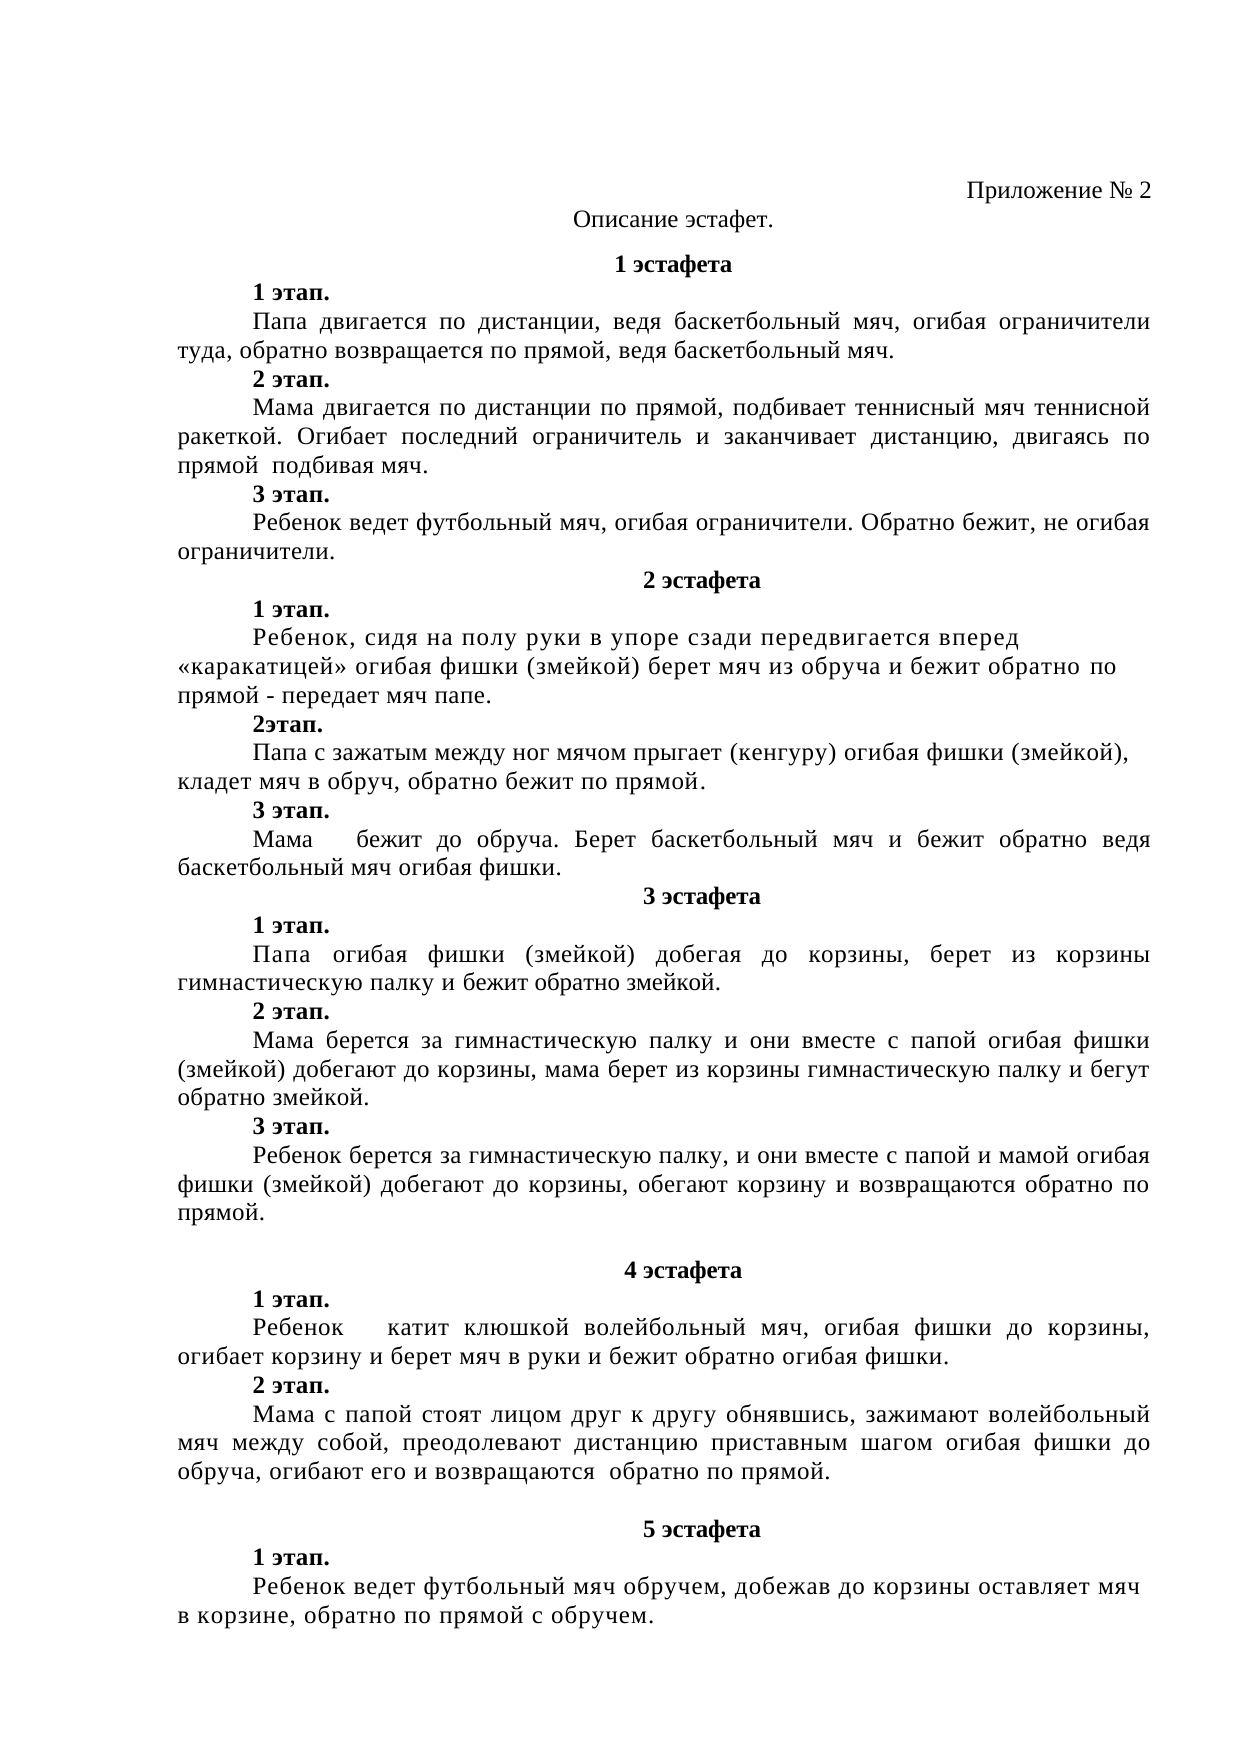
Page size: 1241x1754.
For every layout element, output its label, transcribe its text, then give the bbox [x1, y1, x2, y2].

text 1 этап. [177, 1542, 1152, 1571]
text Мама бежит до обруча. Берет баскетбольный мяч и бежит обратно ведя баскетбольный мяч огибая фишки. [177, 824, 1152, 881]
text 2этап. [177, 709, 1152, 737]
text Папа с зажатым между ног мячом прыгает (кенгуру) огибая фишки (змейкой), кладет мяч в обруч, обратно бежит по прямой. [177, 737, 1152, 795]
text Мама с папой стоят лицом друг к другу обнявшись, зажимают волейбольный мяч между собой, преодолевают дистанцию приставным шагом огибая фишки до обруча, огибают его и возвращаются обратно по прямой. [177, 1399, 1152, 1485]
text Ребенок, сидя на полу руки в упоре сзади передвигается вперед «каракатицей» огибая фишки (змейкой) берет мяч из обруча и бежит обратно по прямой - передает мяч папе. [177, 622, 1152, 709]
text 2 этап. [177, 364, 1152, 392]
text 3 этап. [177, 479, 1152, 507]
text Приложение № 2 [195, 176, 1152, 204]
text Мама берется за гимнастическую палку и они вместе с папой огибая фишки (змейкой) добегают до корзины, мама берет из корзины гимнастическую палку и бегут обратно змейкой. [177, 1025, 1152, 1111]
text 1 этап. [177, 910, 1152, 939]
text 3 эстафета [177, 881, 1152, 910]
text 2 этап. [177, 1370, 1152, 1399]
text 3 этап. [177, 795, 1152, 824]
text 1 эстафета [195, 249, 1152, 277]
text Ребенок берется за гимнастическую палку, и они вместе с папой и мамой огибая фишки (змейкой) добегают до корзины, обегают корзину и возвращаются обратно по прямой. [177, 1140, 1152, 1226]
text Ребенок катит клюшкой волейбольный мяч, огибая фишки до корзины, огибает корзину и берет мяч в руки и бежит обратно огибая фишки. [177, 1312, 1152, 1370]
text 2 этап. [177, 996, 1152, 1025]
text 4 эстафета [215, 1255, 1152, 1284]
text 3 этап. [177, 1111, 1152, 1140]
text Мама двигается по дистанции по прямой, подбивает теннисный мяч теннисной ракеткой. Огибает последний ограничитель и заканчивает дистанцию, двигаясь по прямой подбивая мяч. [177, 392, 1152, 479]
text 1 этап. [177, 1284, 1152, 1312]
text 2 эстафета [177, 565, 1152, 594]
text Папа двигается по дистанции, ведя баскетбольный мяч, огибая ограничители туда, обратно возвращается по прямой, ведя баскетбольный мяч. [177, 306, 1152, 364]
text Ребенок ведет футбольный мяч, огибая ограничители. Обратно бежит, не огибая ограничители. [177, 507, 1152, 565]
text 5 эстафета [177, 1514, 1152, 1542]
text 1 этап. [177, 594, 1152, 622]
text Описание эстафет. [195, 204, 1152, 233]
text 1 этап. [177, 277, 1152, 306]
text Ребенок ведет футбольный мяч обручем, добежав до корзины оставляет мяч в корзине, обратно по прямой с обручем. [177, 1571, 1152, 1629]
text Папа огибая фишки (змейкой) добегая до корзины, берет из корзины гимнастическую палку и бежит обратно змейкой. [177, 939, 1152, 996]
